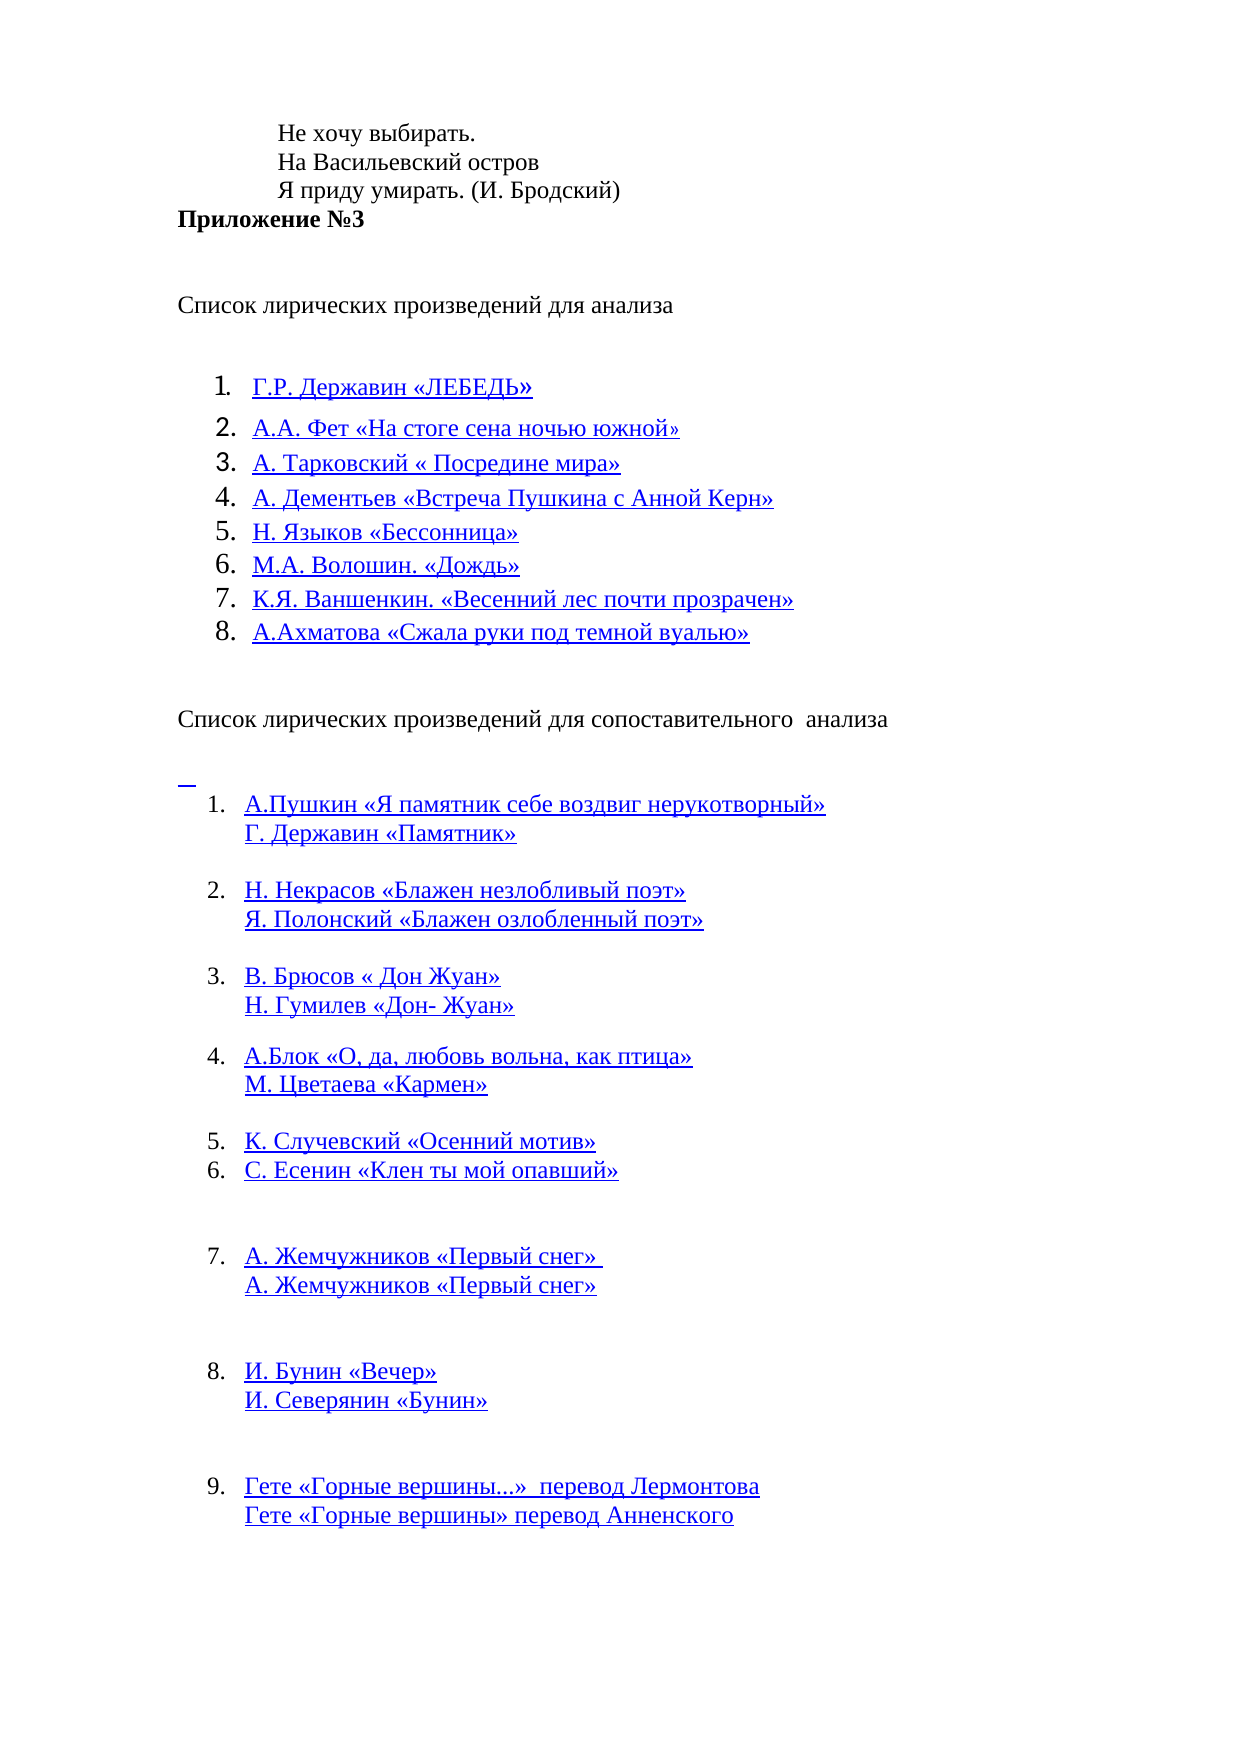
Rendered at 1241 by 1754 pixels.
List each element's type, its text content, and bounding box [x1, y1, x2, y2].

list А.А. Фет «На стоге сена ночью южной» [215, 408, 1152, 443]
list С. Есенин «Клен ты мой опавший» [207, 1155, 1152, 1184]
text Я. Полонский «Блажен озлобленный поэт» [244, 904, 1152, 933]
list А. Дементьев «Встреча Пушкина с Анной Керн» [215, 479, 1152, 513]
list А. Жемчужников «Первый снег» [207, 1241, 1152, 1270]
list Н. Некрасов «Блажен незлобливый поэт» [207, 875, 1152, 904]
list И. Бунин «Вечер» [207, 1356, 1152, 1385]
list А. Тарковский « Посредине мира» [215, 443, 1152, 479]
list К. Случевский «Осенний мотив» [207, 1126, 1152, 1155]
list А.Блок «О, да, любовь вольна, как птица» [207, 1046, 1152, 1069]
text Гете «Горные вершины» перевод Анненского [244, 1500, 1152, 1529]
text Г. Державин «Памятник» [244, 818, 1152, 847]
text Список лирических произведений для анализа [177, 291, 1152, 319]
list А.Пушкин «Я памятник себе воздвиг нерукотворный» [207, 789, 1152, 818]
text А. Жемчужников «Первый снег» [244, 1270, 1152, 1299]
list Н. Языков «Бессонница» [215, 513, 1152, 546]
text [177, 118, 1152, 233]
list Г.Р. Державин «ЛЕБЕДЬ» [215, 369, 1152, 403]
list А.Ахматова «Сжала руки под темной вуалью» [215, 613, 1152, 647]
list В. Брюсов « Дон Жуан» [207, 961, 1152, 990]
text И. Северянин «Бунин» [244, 1385, 1152, 1414]
text Н. Гумилев «Дон- Жуан» [244, 990, 1152, 1018]
list М.А. Волошин. «Дождь» [215, 546, 1152, 580]
list Гете «Горные вершины...» перевод Лермонтова [207, 1471, 1152, 1500]
list К.Я. Ваншенкин. «Весенний лес почти прозрачен» [215, 580, 1152, 613]
text Список лирических произведений для сопоставительного анализа [177, 704, 1152, 732]
text М. Цветаева «Кармен» [244, 1069, 1152, 1098]
